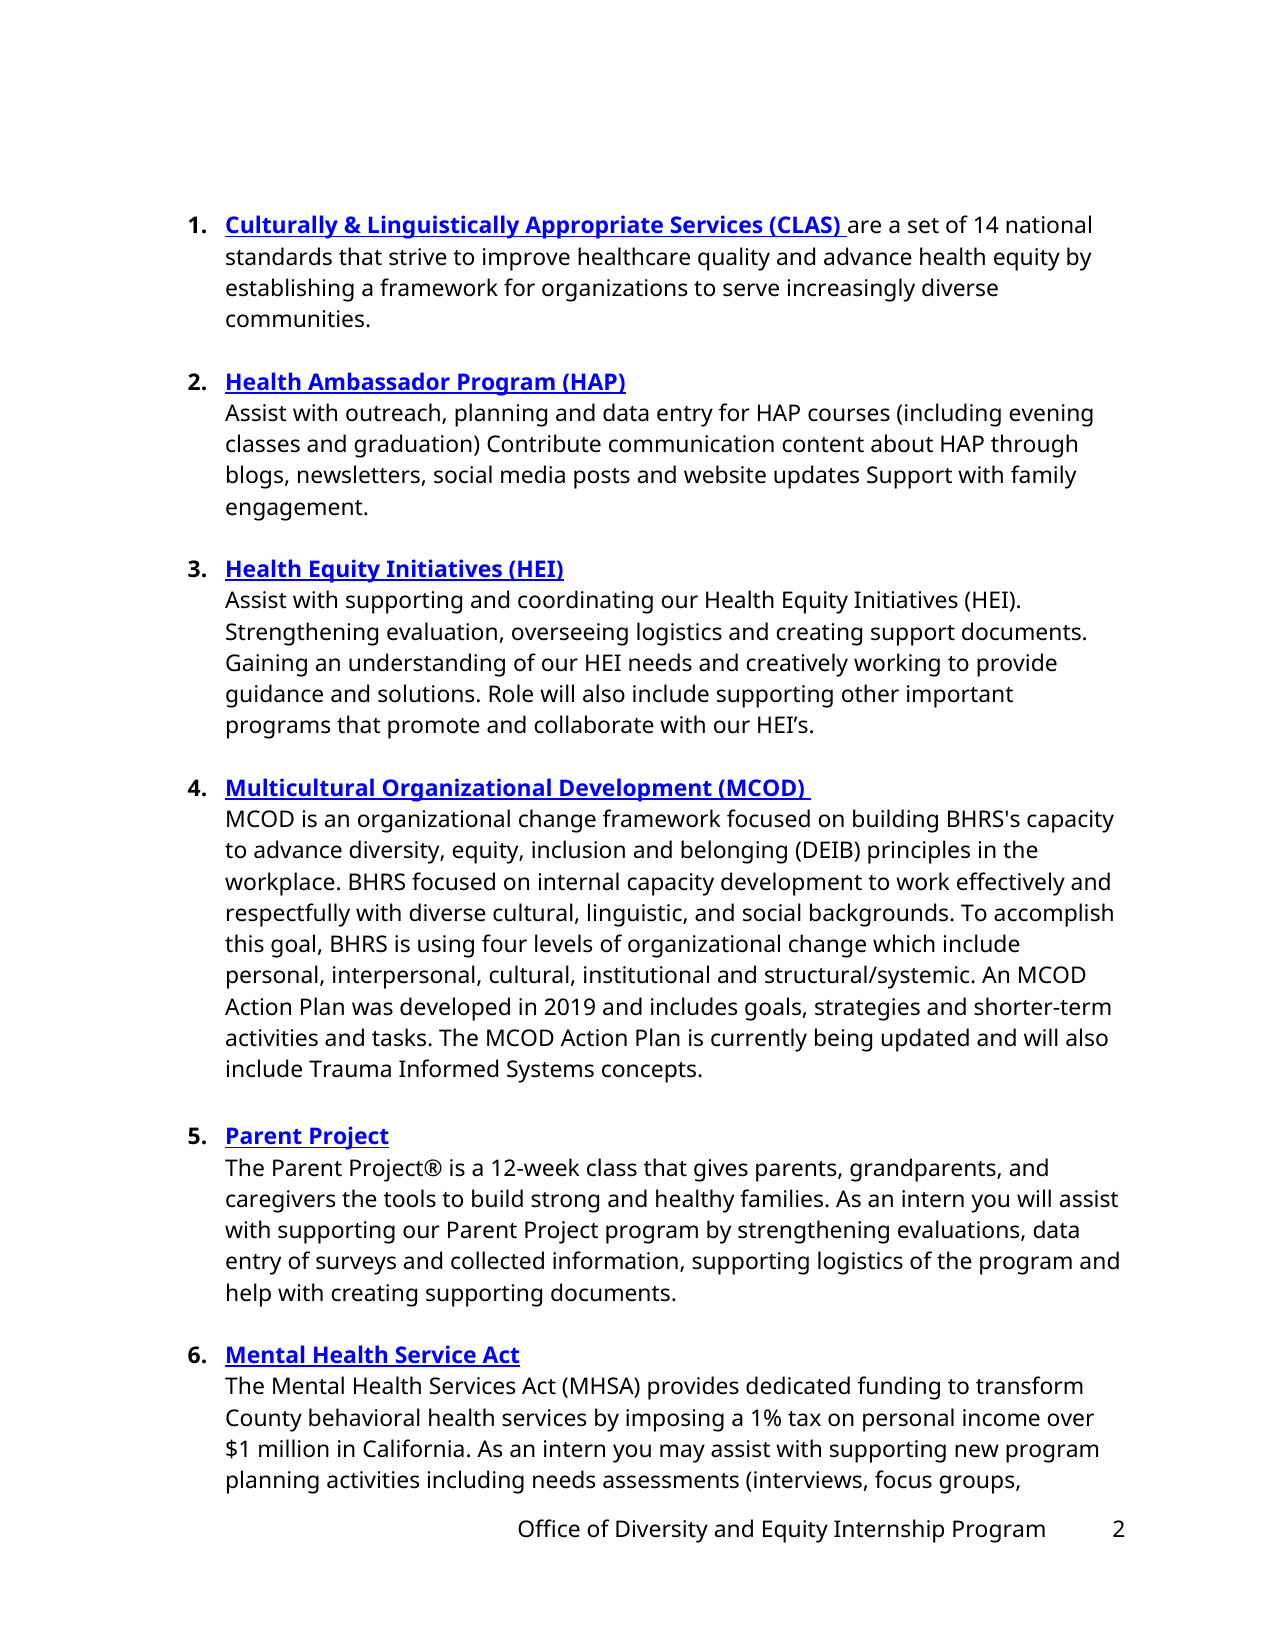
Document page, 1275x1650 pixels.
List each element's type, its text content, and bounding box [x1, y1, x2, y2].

list Health Equity Initiatives (HEI) Assist with supporting and coordinating our Health Equity Initiatives (HEI). Strengthening evaluation, overseeing logistics and creating support documents. Gaining an understanding of our HEI needs and creatively working to provide guidance and solutions. Role will also include supporting other important programs that promote and collaborate with our HEI’s. [187, 553, 1125, 741]
list Culturally & Linguistically Appropriate Services (CLAS) are a set of 14 national standards that strive to improve healthcare quality and advance health equity by establishing a framework for organizations to serve increasingly diverse communities. [187, 209, 1125, 334]
list Multicultural Organizational Development (MCOD) MCOD is an organizational change framework focused on building BHRS's capacity to advance diversity, equity, inclusion and belonging (DEIB) principles in the workplace. BHRS focused on internal capacity development to work effectively and respectfully with diverse cultural, linguistic, and social backgrounds. To accomplish this goal, BHRS is using four levels of organizational change which include personal, interpersonal, cultural, institutional and structural/systemic. An MCOD Action Plan was developed in 2019 and includes goals, strategies and shorter-term activities and tasks. The MCOD Action Plan is currently being updated and will also include Trauma Informed Systems concepts. [187, 772, 1125, 1084]
list Assist with outreach, planning and data entry for HAP courses (including evening classes and graduation) Contribute communication content about HAP through blogs, newsletters, social media posts and website updates Support with family engagement. [225, 397, 1125, 522]
list Health Ambassador Program (HAP) [187, 366, 1125, 397]
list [187, 1339, 1125, 1495]
list Parent Project The Parent Project® is a 12-week class that gives parents, grandparents, and caregivers the tools to build strong and healthy families. As an intern you will assist with supporting our Parent Project program by strengthening evaluations, data entry of surveys and collected information, supporting logistics of the program and help with creating supporting documents. [187, 1120, 1125, 1308]
